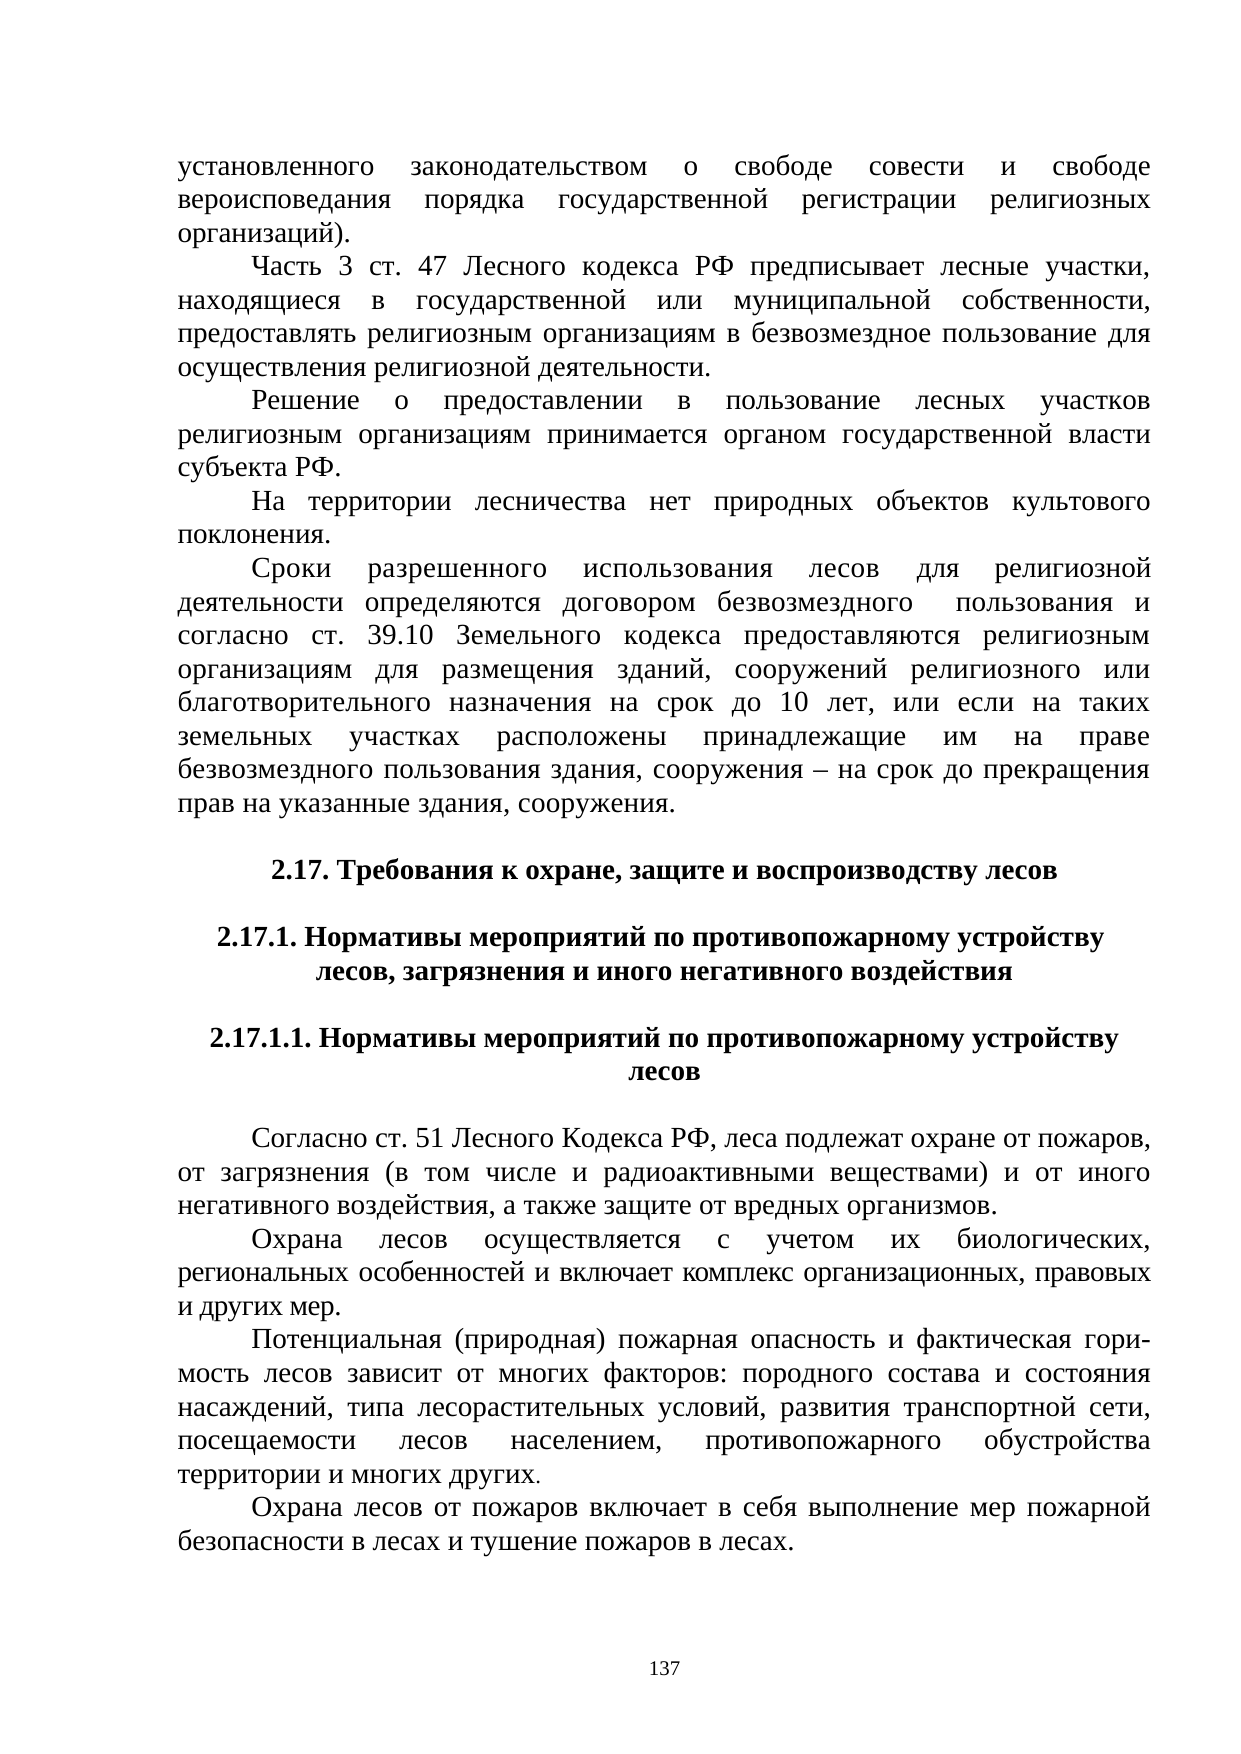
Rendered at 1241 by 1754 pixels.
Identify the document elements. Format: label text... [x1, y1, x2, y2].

text Сроки разрешенного использования лесов для религиозной деятельности определяются договором безвозмездного пользования и согласно ст. 39.10 Земельного кодекса предоставляются религиозным организациям для размещения зданий, сооружений религиозного или благотворительного назначения на срок до 10 лет, или если на таких земельных участках расположены принадлежащие им на праве безвозмездного пользования здания, сооружения – на срок до прекращения прав на указанные здания, сооружения. [177, 550, 1152, 818]
text Согласно ст. 51 Лесного Кодекса РФ, леса подлежат охране от пожаров, от загрязнения (в том числе и радиоактивными веществами) и от иного негативного воздействия, а также защите от вредных организмов. [177, 1120, 1152, 1221]
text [177, 148, 1152, 248]
text Потенциальная (природная) пожарная опасность и фактическая гори-мость лесов зависит от многих факторов: породного состава и состояния насаждений, типа лесорастительных условий, развития транспортной сети, посещаемости лесов населением, противопожарного обустройства территории и многих других. [177, 1322, 1152, 1489]
text Охрана лесов осуществляется с учетом их биологических, региональных особенностей и включает комплекс организационных, правовых и других мер. [177, 1221, 1152, 1322]
text Охрана лесов от пожаров включает в себя выполнение мер пожарной безопасности в лесах и тушение пожаров в лесах. [177, 1489, 1152, 1556]
text Часть 3 ст. 47 Лесного кодекса РФ предписывает лесные участки, находящиеся в государственной или муниципальной собственности, предоставлять религиозным организациям в безвозмездное пользование для осуществления религиозной деятельности. [177, 248, 1152, 382]
text На территории лесничества нет природных объектов культового поклонения. [177, 483, 1152, 550]
subtitle лесов [177, 1053, 1152, 1087]
subtitle 2.17.1. Нормативы мероприятий по противопожарному устройству лесов, загрязнения и иного негативного воздействия [177, 919, 1152, 986]
subtitle 2.17.1.1. Нормативы мероприятий по противопожарному устройству [177, 1020, 1152, 1053]
subtitle 2.17. Требования к охране, защите и воспроизводству лесов [177, 852, 1152, 886]
text Решение о предоставлении в пользование лесных участков религиозным организациям принимается органом государственной власти субъекта РФ. [177, 382, 1152, 483]
